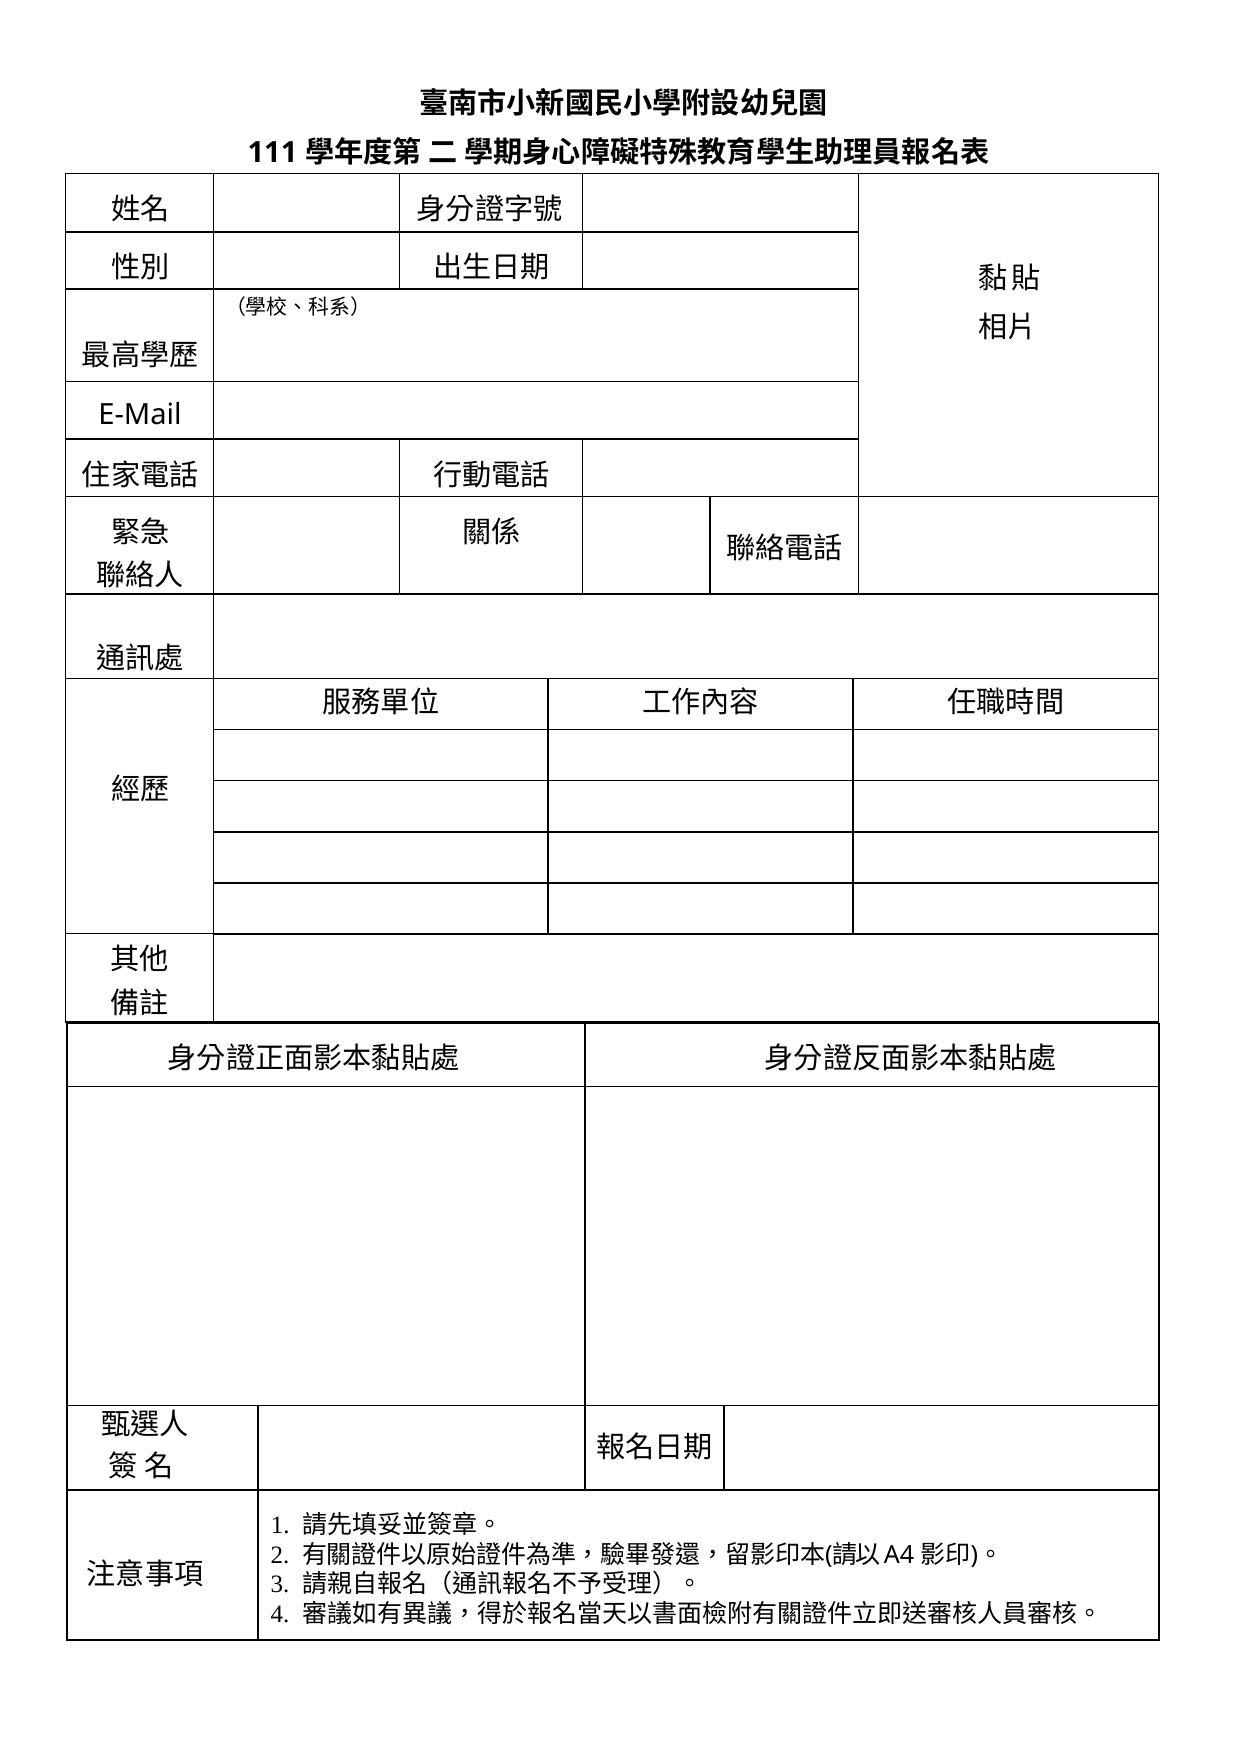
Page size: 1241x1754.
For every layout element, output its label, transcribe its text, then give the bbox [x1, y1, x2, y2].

table_cell 服務單位 [214, 679, 547, 729]
table_cell 住家電話 [66, 440, 213, 496]
table_cell [854, 833, 1158, 882]
table_cell [549, 781, 852, 831]
table_header 身分證字號 [400, 174, 582, 231]
table_cell 工作內容 [549, 679, 852, 729]
table_header 身分證反面影本黏貼處 [586, 1024, 1158, 1086]
table_cell 報名日期 [586, 1406, 723, 1489]
table_cell E-Mail [66, 382, 213, 438]
table_cell [586, 1087, 1158, 1405]
table_header 黏貼相片 [859, 174, 1158, 496]
table_cell [549, 730, 852, 780]
table_cell 任職時間 [854, 679, 1158, 729]
table_cell [583, 440, 858, 496]
table_cell [214, 833, 547, 882]
text 臺南市小新國民小學附設幼兒園 [261, 78, 986, 122]
table_cell [214, 730, 547, 780]
table_cell [214, 233, 399, 288]
table_cell [583, 233, 858, 288]
table_cell 經歷 [66, 679, 213, 933]
table_cell 請先填妥並簽章。 有關證件以原始證件為準，驗畢發還，留影印本(請以 A4 影印)。 請親自報名（通訊報名不予受理）。 審議如有異議，得於報名當天以書面檢附有關證件立即送審核人員審核。 [259, 1491, 1158, 1639]
table_cell [214, 935, 1158, 1021]
table_cell [854, 884, 1158, 933]
table_cell 通訊處 [66, 595, 213, 677]
table_header 身分證正面影本黏貼處 [68, 1024, 584, 1086]
table_cell [859, 497, 1158, 593]
table_cell [214, 440, 399, 496]
table_cell 緊急 聯絡人 [66, 497, 213, 593]
table_header [583, 174, 858, 231]
table_cell 關係 [400, 497, 582, 593]
table_cell [854, 781, 1158, 831]
text 111 學年度第 二 學期身心障礙特殊教育學生助理員報名表 [64, 122, 1172, 173]
table_cell [214, 497, 399, 593]
table_cell [68, 1087, 584, 1405]
table_cell [725, 1406, 1158, 1489]
table_cell [214, 884, 547, 933]
table_cell [214, 781, 547, 831]
table_header 姓名 [66, 174, 213, 231]
table_cell [549, 884, 852, 933]
table_cell [549, 833, 852, 882]
table_cell 最高學歷 [66, 290, 213, 381]
table_cell 出生日期 [400, 233, 582, 288]
table_cell [259, 1406, 584, 1489]
table_cell 甄選人 簽 名 [68, 1406, 257, 1489]
table_cell [214, 382, 858, 438]
table_cell 注意事項 [68, 1491, 257, 1639]
table_header [214, 174, 399, 231]
table_cell 其他 備註 [66, 934, 213, 1021]
table_cell [854, 730, 1158, 780]
table_cell 聯絡電話 [711, 497, 858, 593]
table_cell 行動電話 [400, 440, 582, 496]
table_cell 性別 [66, 233, 213, 288]
table_cell （學校、科系） [214, 290, 858, 381]
table_cell [214, 595, 1158, 677]
table_cell [583, 497, 709, 593]
